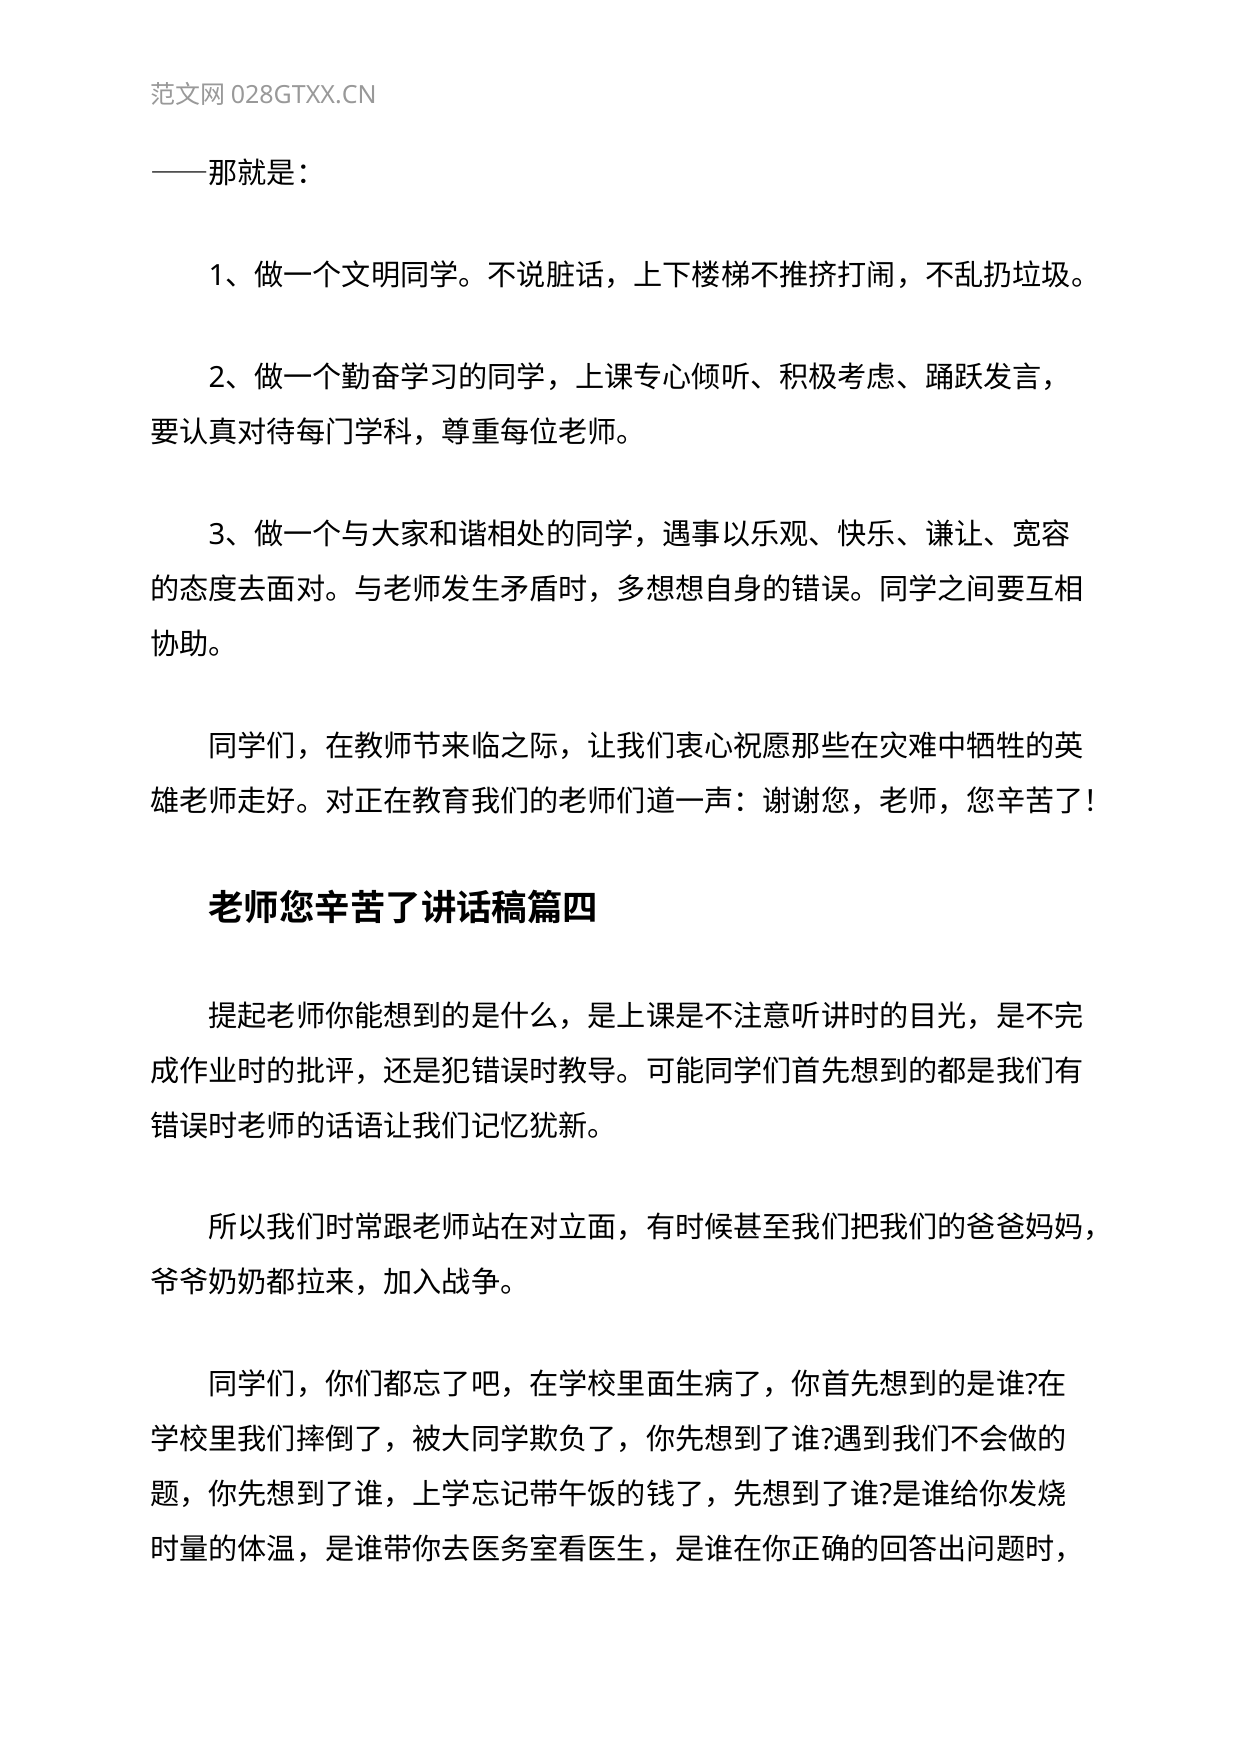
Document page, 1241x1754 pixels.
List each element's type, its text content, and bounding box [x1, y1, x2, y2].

text 1、做一个文明同学。不说脏话，上下楼梯不推挤打闹，不乱扔垃圾。 [150, 252, 1090, 294]
text 3、做一个与大家和谐相处的同学，遇事以乐观、快乐、谦让、宽容的态度去面对。与老师发生矛盾时，多想想自身的错误。同学之间要互相协助。 [150, 511, 1090, 663]
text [150, 150, 1090, 192]
text 提起老师你能想到的是什么，是上课是不注意听讲时的目光，是不完成作业时的批评，还是犯错误时教导。可能同学们首先想到的都是我们有错误时老师的话语让我们记忆犹新。 [150, 992, 1090, 1144]
text 所以我们时常跟老师站在对立面，有时候甚至我们把我们的爸爸妈妈，爷爷奶奶都拉来，加入战争。 [150, 1204, 1090, 1301]
text 2、做一个勤奋学习的同学，上课专心倾听、积极考虑、踊跃发言，要认真对待每门学科，尊重每位老师。 [150, 354, 1090, 451]
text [150, 1361, 1090, 1568]
text 老师您辛苦了讲话稿篇四 [150, 879, 1090, 930]
text 同学们，在教师节来临之际，让我们衷心祝愿那些在灾难中牺牲的英雄老师走好。对正在教育我们的老师们道一声：谢谢您，老师，您辛苦了！ [150, 722, 1090, 819]
